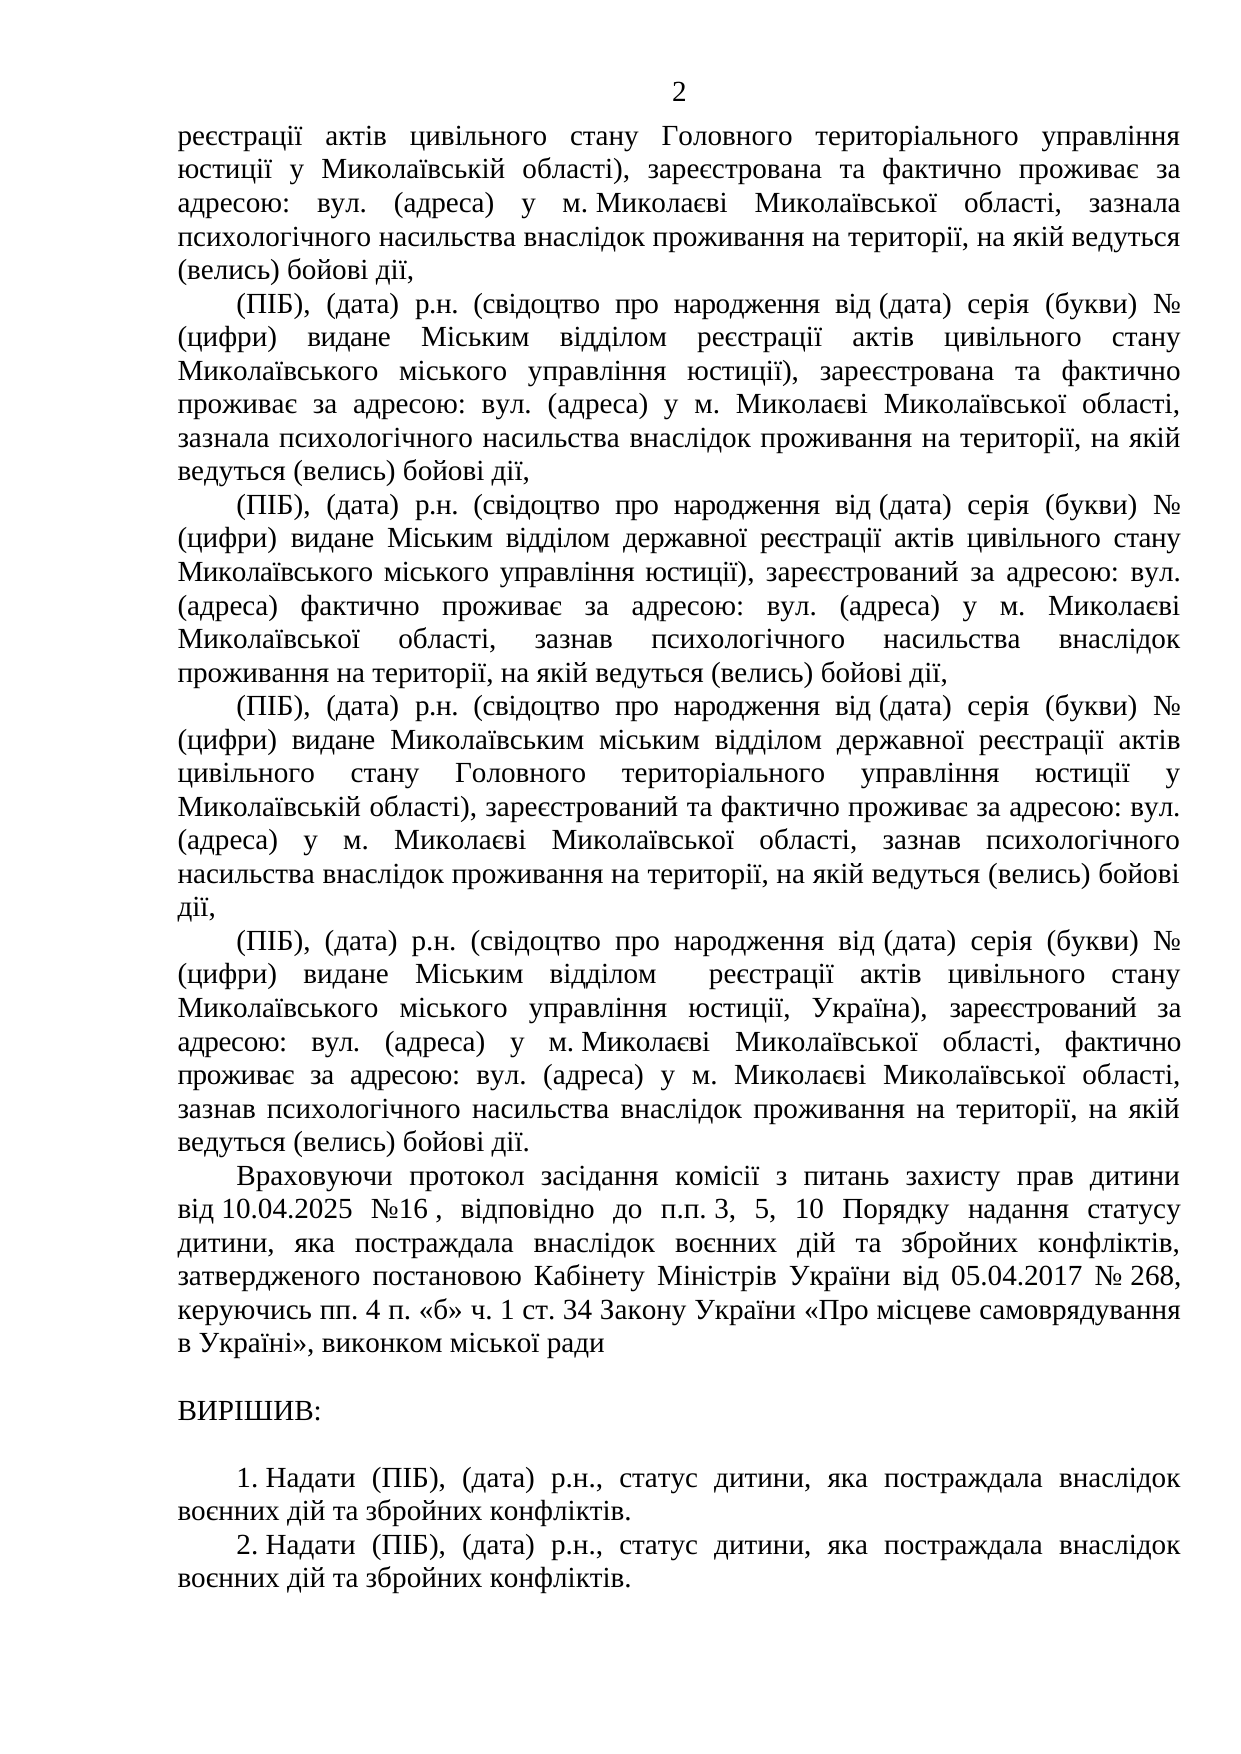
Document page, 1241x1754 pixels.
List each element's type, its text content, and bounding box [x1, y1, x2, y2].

text (ПІБ), (дата) р.н. (свідоцтво про народження від (дата) серія (букви) № (цифри) видане Миколаївським міським відділом державної реєстрації актів цивільного стану Головного територіального управління юстиції у Миколаївській області), зареєстрований та фактично проживає за адресою: вул. (адреса) у м. Миколаєві Миколаївської області, зазнав психологічного насильства внаслідок проживання на території, на якій ведуться (велись) бойові дії, [177, 688, 1181, 923]
text (ПІБ), (дата) р.н. (свідоцтво про народження від (дата) серія (букви) № (цифри) видане Міським відділом реєстрації актів цивільного стану Миколаївського міського управління юстиції), зареєстрована та фактично проживає за адресою: вул. (адреса) у м. Миколаєві Миколаївської області, зазнала психологічного насильства внаслідок проживання на території, на якій ведуться (велись) бойові дії, [177, 286, 1181, 487]
text 1. Надати (ПІБ), (дата) р.н., статус дитини, яка постраждала внаслідок воєнних дій та збройних конфліктів. [177, 1460, 1181, 1527]
text Враховуючи протокол засідання комісії з питань захисту прав дитини від 10.04.2025 №16 , відповідно до п.п. 3, 5, 10 Порядку надання статусу дитини, яка постраждала внаслідок воєнних дій та збройних конфліктів, затвердженого постановою Кабінету Міністрів України від 05.04.2017 № 268, керуючись пп. 4 п. «б» ч. 1 ст. 34 Закону України «Про місцеве самоврядування в Україні», виконком міської ради [177, 1158, 1181, 1359]
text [177, 118, 1181, 286]
text ВИРІШИВ: [177, 1393, 1181, 1426]
text (ПІБ), (дата) р.н. (свідоцтво про народження від (дата) серія (букви) № (цифри) видане Міським відділом реєстрації актів цивільного стану Миколаївського міського управління юстиції, Україна), зареєстрований за адресою: вул. (адреса) у м. Миколаєві Миколаївської області, фактично проживає за адресою: вул. (адреса) у м. Миколаєві Миколаївської області, зазнав психологічного насильства внаслідок проживання на території, на якій ведуться (велись) бойові дії. [177, 923, 1181, 1158]
text (ПІБ), (дата) р.н. (свідоцтво про народження від (дата) серія (букви) № (цифри) видане Міським відділом державної реєстрації актів цивільного стану Миколаївського міського управління юстиції), зареєстрований за адресою: вул. (адреса) фактично проживає за адресою: вул. (адреса) у м. Миколаєві Миколаївської області, зазнав психологічного насильства внаслідок проживання на території, на якій ведуться (велись) бойові дії, [177, 487, 1181, 688]
text 2. Надати (ПІБ), (дата) р.н., статус дитини, яка постраждала внаслідок воєнних дій та збройних конфліктів. [177, 1527, 1181, 1594]
